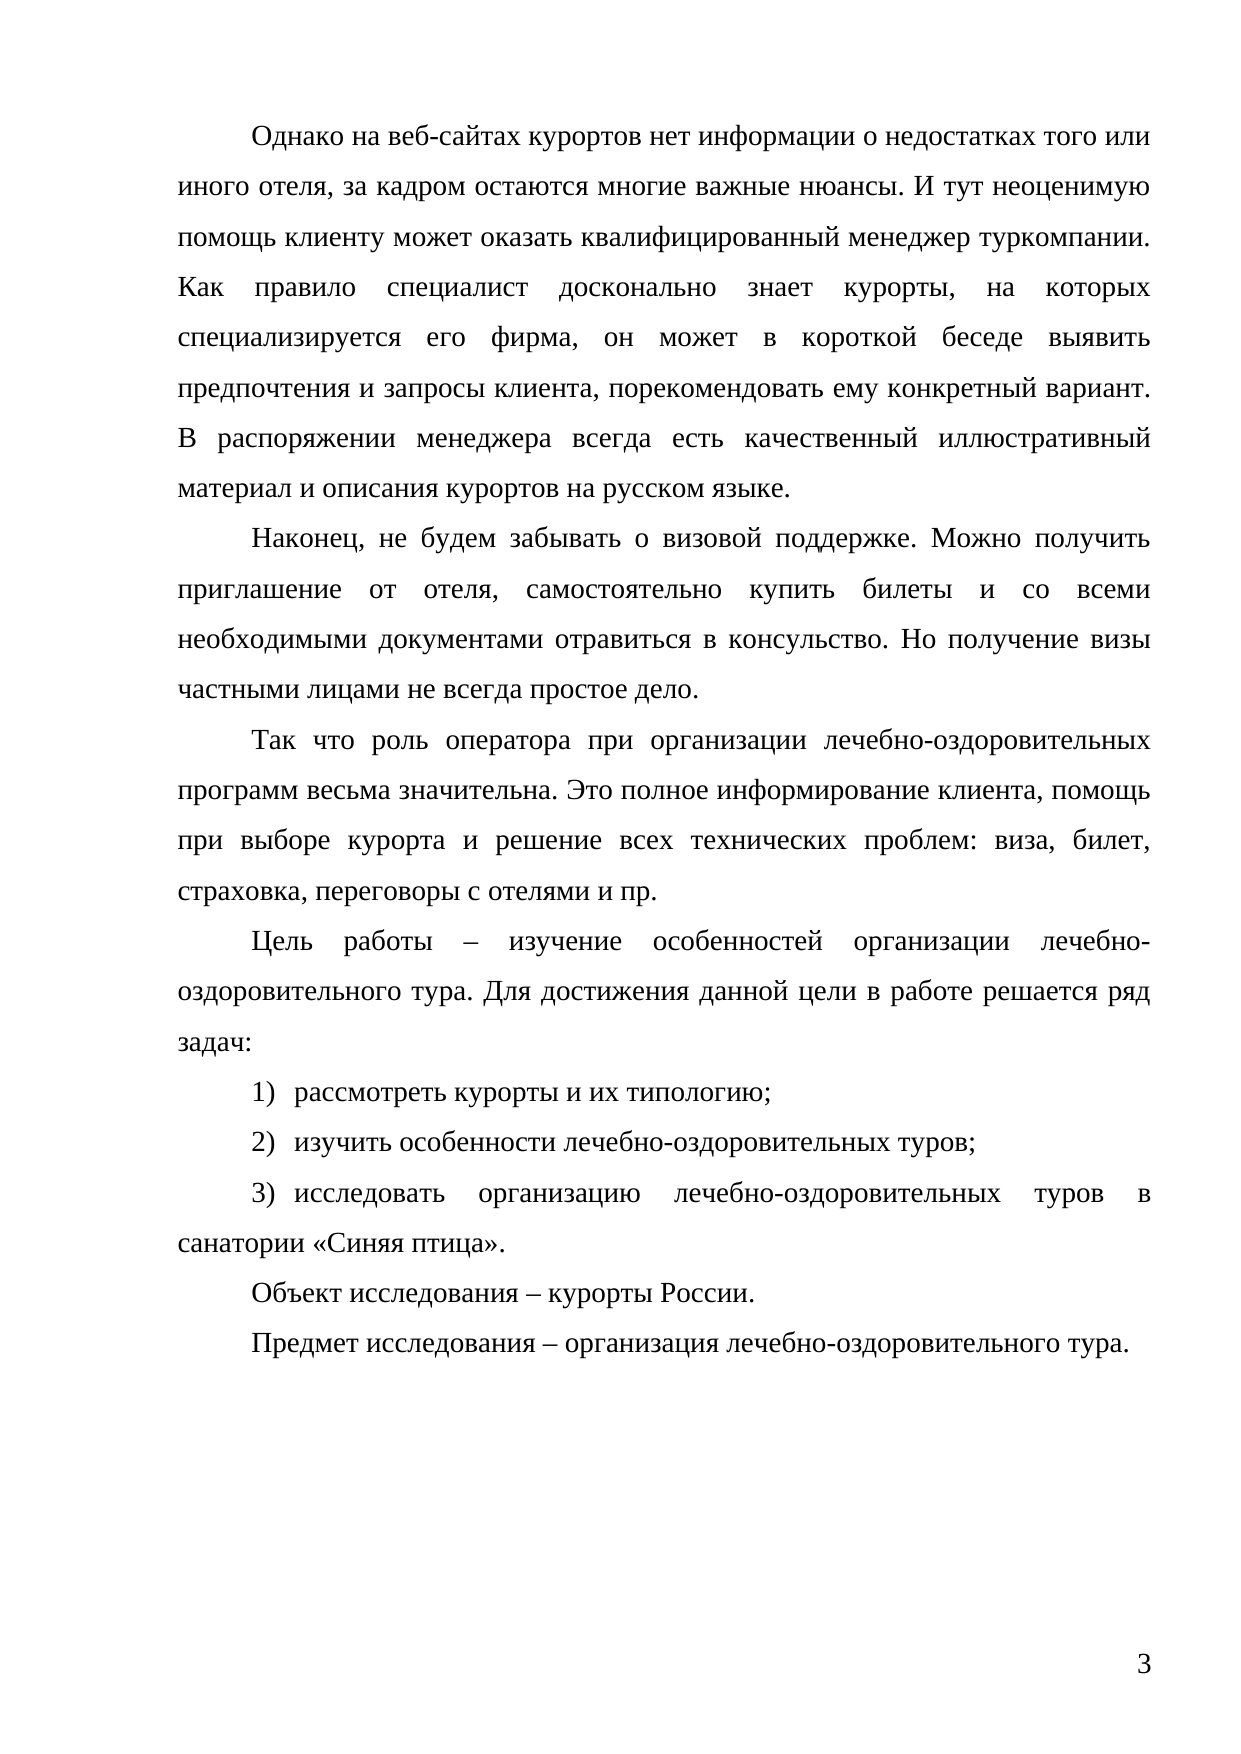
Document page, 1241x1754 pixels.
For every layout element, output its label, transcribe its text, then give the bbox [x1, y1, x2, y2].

list рассмотреть курорты и их типологию; [177, 1074, 1152, 1108]
text Предмет исследования – организация лечебно-оздоровительного тура. [177, 1326, 1152, 1359]
title Наконец, не будем забывать о визовой поддержке. Можно получить приглашение от отеля, самостоятельно купить билеты и со всеми необходимыми документами отравиться в консульство. Но получение визы частными лицами не всегда простое дело. [177, 521, 1152, 705]
title Однако на веб-сайтах курортов нет информации о недостатках того или иного отеля, за кадром остаются многие важные нюансы. И тут неоценимую помощь клиенту может оказать квалифицированный менеджер туркомпании. Как правило специалист досконально знает курорты, на которых специализируется его фирма, он может в короткой беседе выявить предпочтения и запросы клиента, порекомендовать ему конкретный вариант. В распоряжении менеджера всегда есть качественный иллюстративный материал и описания курортов на русском языке. [177, 118, 1152, 504]
list исследовать организацию лечебно-оздоровительных туров в санатории «Синяя птица». [177, 1175, 1152, 1258]
list изучить особенности лечебно-оздоровительных туров; [177, 1124, 1152, 1158]
title Цель работы – изучение особенностей организации лечебно-оздоровительного тура. Для достижения данной цели в работе решается ряд задач: [177, 923, 1152, 1057]
title Так что роль оператора при организации лечебно-оздоровительных программ весьма значительна. Это полное информирование клиента, помощь при выборе курорта и решение всех технических проблем: виза, билет, страховка, переговоры с отелями и пр. [177, 722, 1152, 906]
text Объект исследования – курорты России. [177, 1275, 1152, 1309]
